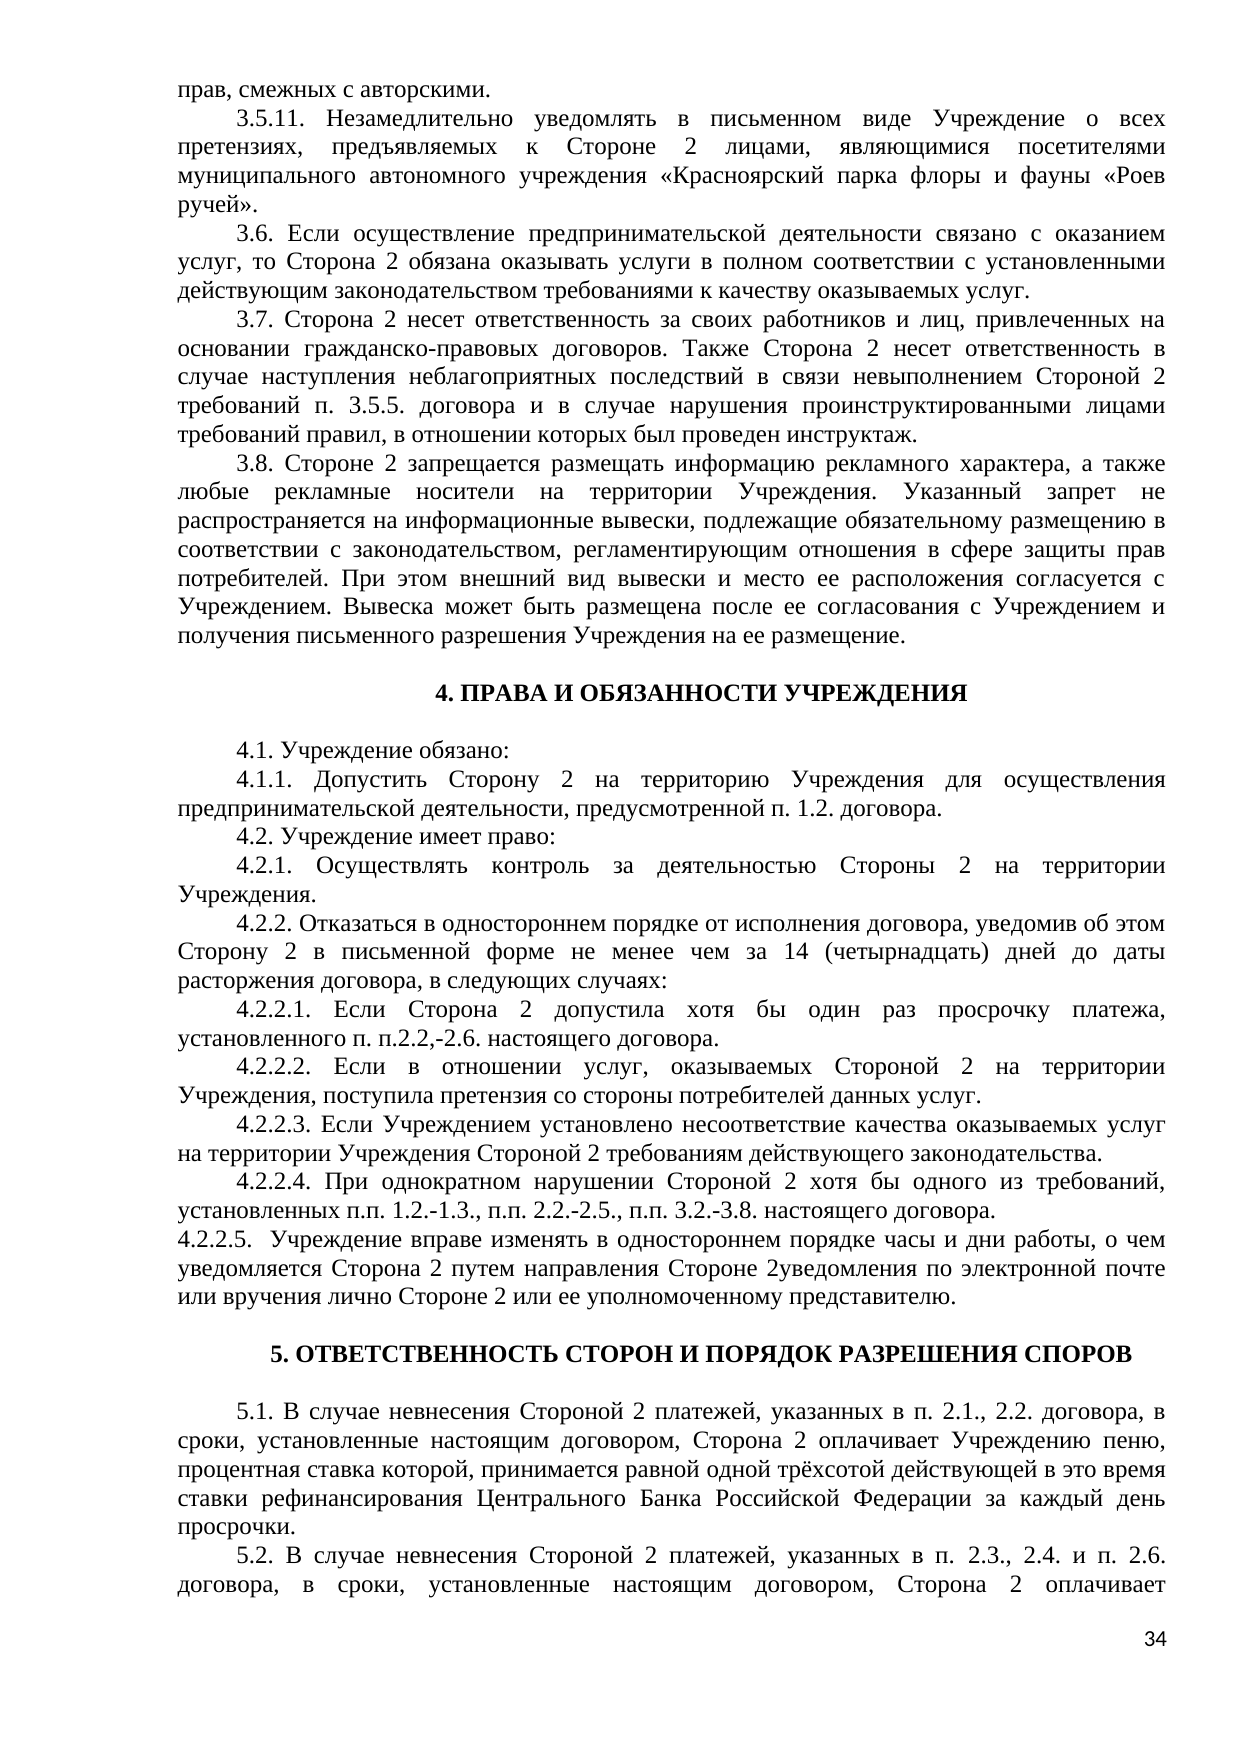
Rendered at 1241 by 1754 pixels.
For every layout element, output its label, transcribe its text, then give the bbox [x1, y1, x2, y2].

list 3.8. Стороне 2 запрещается размещать информацию рекламного характера, а также любые рекламные носители на территории Учреждения. Указанный запрет не распространяется на информационные вывески, подлежащие обязательному размещению в соответствии с законодательством, регламентирующим отношения в сфере защиты прав потребителей. При этом внешний вид вывески и место ее расположения согласуется с Учреждением. Вывеска может быть размещена после ее согласования с Учреждением и получения письменного разрешения Учреждения на ее размещение. [177, 448, 1167, 649]
list 4.2. Учреждение имеет право: [177, 821, 1167, 850]
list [177, 1540, 1167, 1598]
list 3.7. Сторона 2 несет ответственность за своих работников и лиц, привлеченных на основании гражданско-правовых договоров. Также Сторона 2 несет ответственность в случае наступления неблагоприятных последствий в связи невыполнением Стороной 2 требований п. 3.5.5. договора и в случае нарушения проинструктированными лицами требований правил, в отношении которых был проведен инструктаж. [177, 304, 1167, 448]
list 4. ПРАВА И ОБЯЗАННОСТИ УЧРЕЖДЕНИЯ [177, 678, 1167, 706]
list 5.1. В случае невнесения Стороной 2 платежей, указанных в п. 2.1., 2.2. договора, в сроки, установленные настоящим договором, Сторона 2 оплачивает Учреждению пеню, процентная ставка которой, принимается равной одной трёхсотой действующей в это время ставки рефинансирования Центрального Банка Российской Федерации за каждый день просрочки. [177, 1396, 1167, 1540]
list 3.6. Если осуществление предпринимательской деятельности связано с оказанием услуг, то Сторона 2 обязана оказывать услуги в полном соответствии с установленными действующим законодательством требованиями к качеству оказываемых услуг. [177, 218, 1167, 304]
list 4.2.2.3. Если Учреждением установлено несоответствие качества оказываемых услуг на территории Учреждения Стороной 2 требованиям действующего законодательства. [177, 1109, 1167, 1166]
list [177, 74, 1167, 103]
list 4.1. Учреждение обязано: [177, 735, 1167, 764]
list 3.5.11. Незамедлительно уведомлять в письменном виде Учреждение о всех претензиях, предъявляемых к Стороне 2 лицами, являющимися посетителями муниципального автономного учреждения «Красноярский парка флоры и фауны «Роев ручей». [177, 103, 1167, 218]
list 4.1.1. Допустить Сторону 2 на территорию Учреждения для осуществления предпринимательской деятельности, предусмотренной п. 1.2. договора. [177, 764, 1167, 821]
list 4.2.2.4. При однократном нарушении Стороной 2 хотя бы одного из требований, установленных п.п. 1.2.-1.3., п.п. 2.2.-2.5., п.п. 3.2.-3.8. настоящего договора. [177, 1166, 1167, 1224]
list 4.2.2.2. Если в отношении услуг, оказываемых Стороной 2 на территории Учреждения, поступила претензия со стороны потребителей данных услуг. [177, 1051, 1167, 1109]
list 4.2.2.1. Если Сторона 2 допустила хотя бы один раз просрочку платежа, установленного п. п.2.2,-2.6. настоящего договора. [177, 994, 1167, 1051]
list 5. ОТВЕТСТВЕННОСТЬ СТОРОН И ПОРЯДОК РАЗРЕШЕНИЯ СПОРОВ [177, 1339, 1167, 1368]
list 4.2.1. Осуществлять контроль за деятельностью Стороны 2 на территории Учреждения. [177, 850, 1167, 908]
list 4.2.2. Отказаться в одностороннем порядке от исполнения договора, уведомив об этом Сторону 2 в письменной форме не менее чем за 14 (четырнадцать) дней до даты расторжения договора, в следующих случаях: [177, 908, 1167, 994]
list 4.2.2.5. Учреждение вправе изменять в одностороннем порядке часы и дни работы, о чем уведомляется Сторона 2 путем направления Стороне 2уведомления по электронной почте или вручения лично Стороне 2 или ее уполномоченному представителю. [177, 1224, 1167, 1310]
